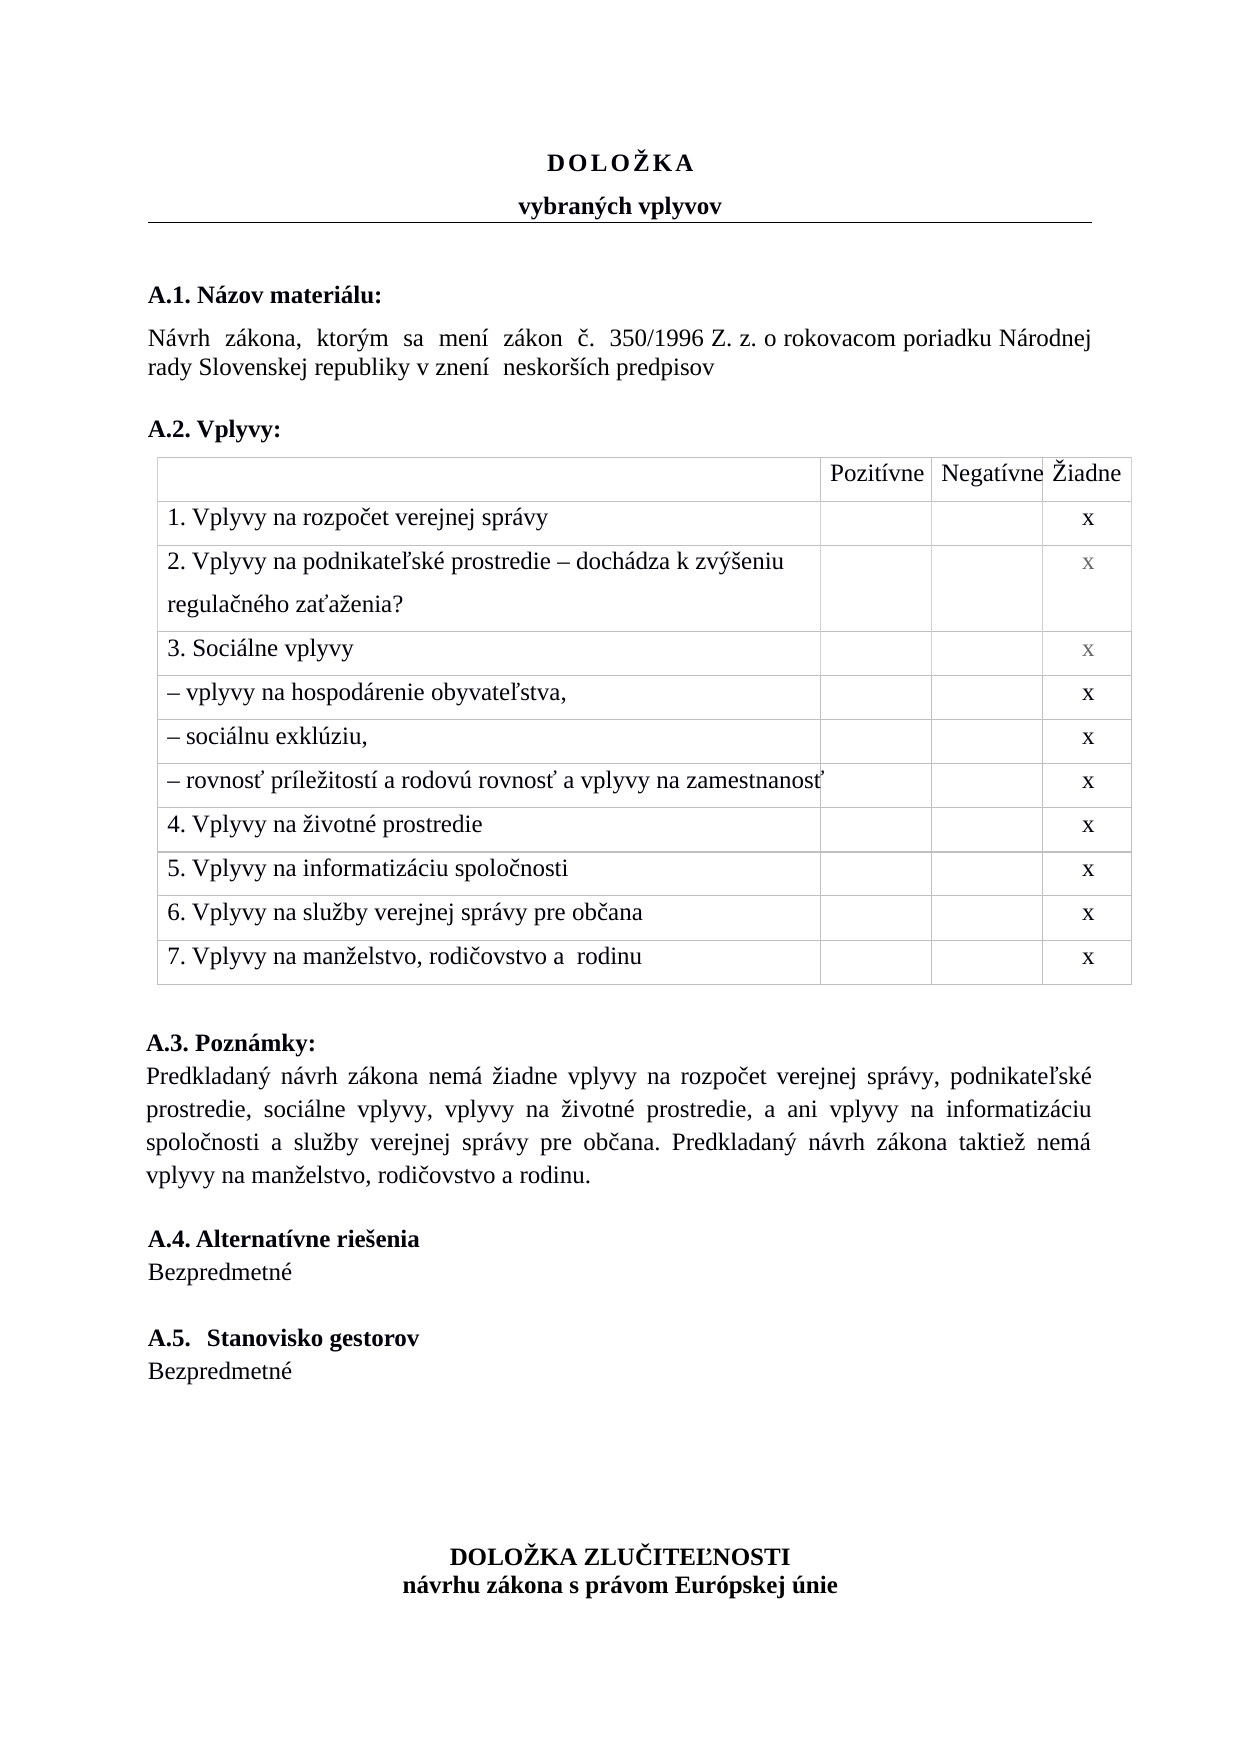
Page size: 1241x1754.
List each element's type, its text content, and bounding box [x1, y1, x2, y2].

table_header Žiadne [1043, 458, 1131, 501]
table_cell [932, 502, 1042, 545]
text Bezpredmetné [148, 1356, 1137, 1385]
table_cell x [1043, 853, 1131, 895]
text A.2. Vplyvy: [148, 414, 1137, 442]
table_cell – rovnosť príležitostí a rodovú rovnosť a vplyvy na zamestnanosť [158, 764, 820, 807]
table_cell [821, 853, 931, 895]
table_cell – sociálnu exklúziu, [158, 720, 820, 763]
table_cell [821, 808, 931, 851]
table_cell [932, 720, 1042, 763]
text A.3. Poznámky: [146, 1028, 1137, 1056]
table_header Pozitívne [821, 458, 931, 501]
table_cell [932, 941, 1042, 983]
table_cell [821, 941, 931, 983]
table_cell 1. Vplyvy na rozpočet verejnej správy [158, 502, 820, 545]
table_cell [821, 764, 931, 807]
table_cell [932, 546, 1042, 631]
text A.4. Alternatívne riešenia [148, 1224, 1137, 1253]
table_cell x [1043, 632, 1131, 675]
table_cell [932, 896, 1042, 939]
table_cell [821, 502, 931, 545]
table_cell [932, 676, 1042, 719]
table_cell x [1043, 941, 1131, 983]
table_cell [821, 632, 931, 675]
table_cell [821, 720, 931, 763]
table_cell 3. Sociálne vplyvy [158, 632, 820, 675]
text A.5. Stanovisko gestorov [148, 1323, 1137, 1352]
table_header Negatívne [932, 458, 1042, 501]
text Návrh zákona, ktorým sa mení zákon č. 350/1996 Z. z. o rokovacom poriadku Národnej rady Slovenskej republiky v znení neskorších predpisov [148, 323, 1093, 381]
table_cell – vplyvy na hospodárenie obyvateľstva, [158, 676, 820, 719]
table_cell x [1043, 808, 1131, 851]
text A.1. Názov materiálu: [148, 280, 1093, 309]
table_cell x [1043, 896, 1131, 939]
table_cell x [1043, 502, 1131, 545]
table_cell [932, 808, 1042, 851]
table_cell 4. Vplyvy na životné prostredie [158, 808, 820, 851]
table_cell x [1043, 676, 1131, 719]
table_cell 5. Vplyvy na informatizáciu spoločnosti [158, 853, 820, 895]
table_cell x [1043, 764, 1131, 807]
text DOLOŽKA [148, 148, 1093, 176]
text vybraných vplyvov [148, 191, 1092, 222]
table_cell [821, 896, 931, 939]
table_cell [932, 853, 1042, 895]
table_cell 2. Vplyvy na podnikateľské prostredie – dochádza k zvýšeniu regulačného zaťaženia? [158, 546, 820, 631]
table_header [158, 458, 820, 501]
table_cell x [1043, 546, 1131, 631]
text Predkladaný návrh zákona nemá žiadne vplyvy na rozpočet verejnej správy, podnikateľské prostredie, sociálne vplyvy, vplyvy na životné prostredie, a ani vplyvy na informatizáciu spoločnosti a služby verejnej správy pre občana. Predkladaný návrh zákona taktiež nemá vplyvy na manželstvo, rodičovstvo a rodinu. [146, 1061, 1093, 1188]
table_cell 6. Vplyvy na služby verejnej správy pre občana [158, 896, 820, 939]
text Bezpredmetné [148, 1257, 1137, 1286]
table_cell [932, 764, 1042, 807]
text DOLOŽKA ZLUČITEĽNOSTI [148, 1542, 1093, 1571]
table_cell [821, 546, 931, 631]
table_cell [932, 632, 1042, 675]
table_cell 7. Vplyvy na manželstvo, rodičovstvo a rodinu [158, 941, 820, 983]
text návrhu zákona s právom Európskej únie [148, 1571, 1093, 1599]
table_cell x [1043, 720, 1131, 763]
table_cell [821, 676, 931, 719]
